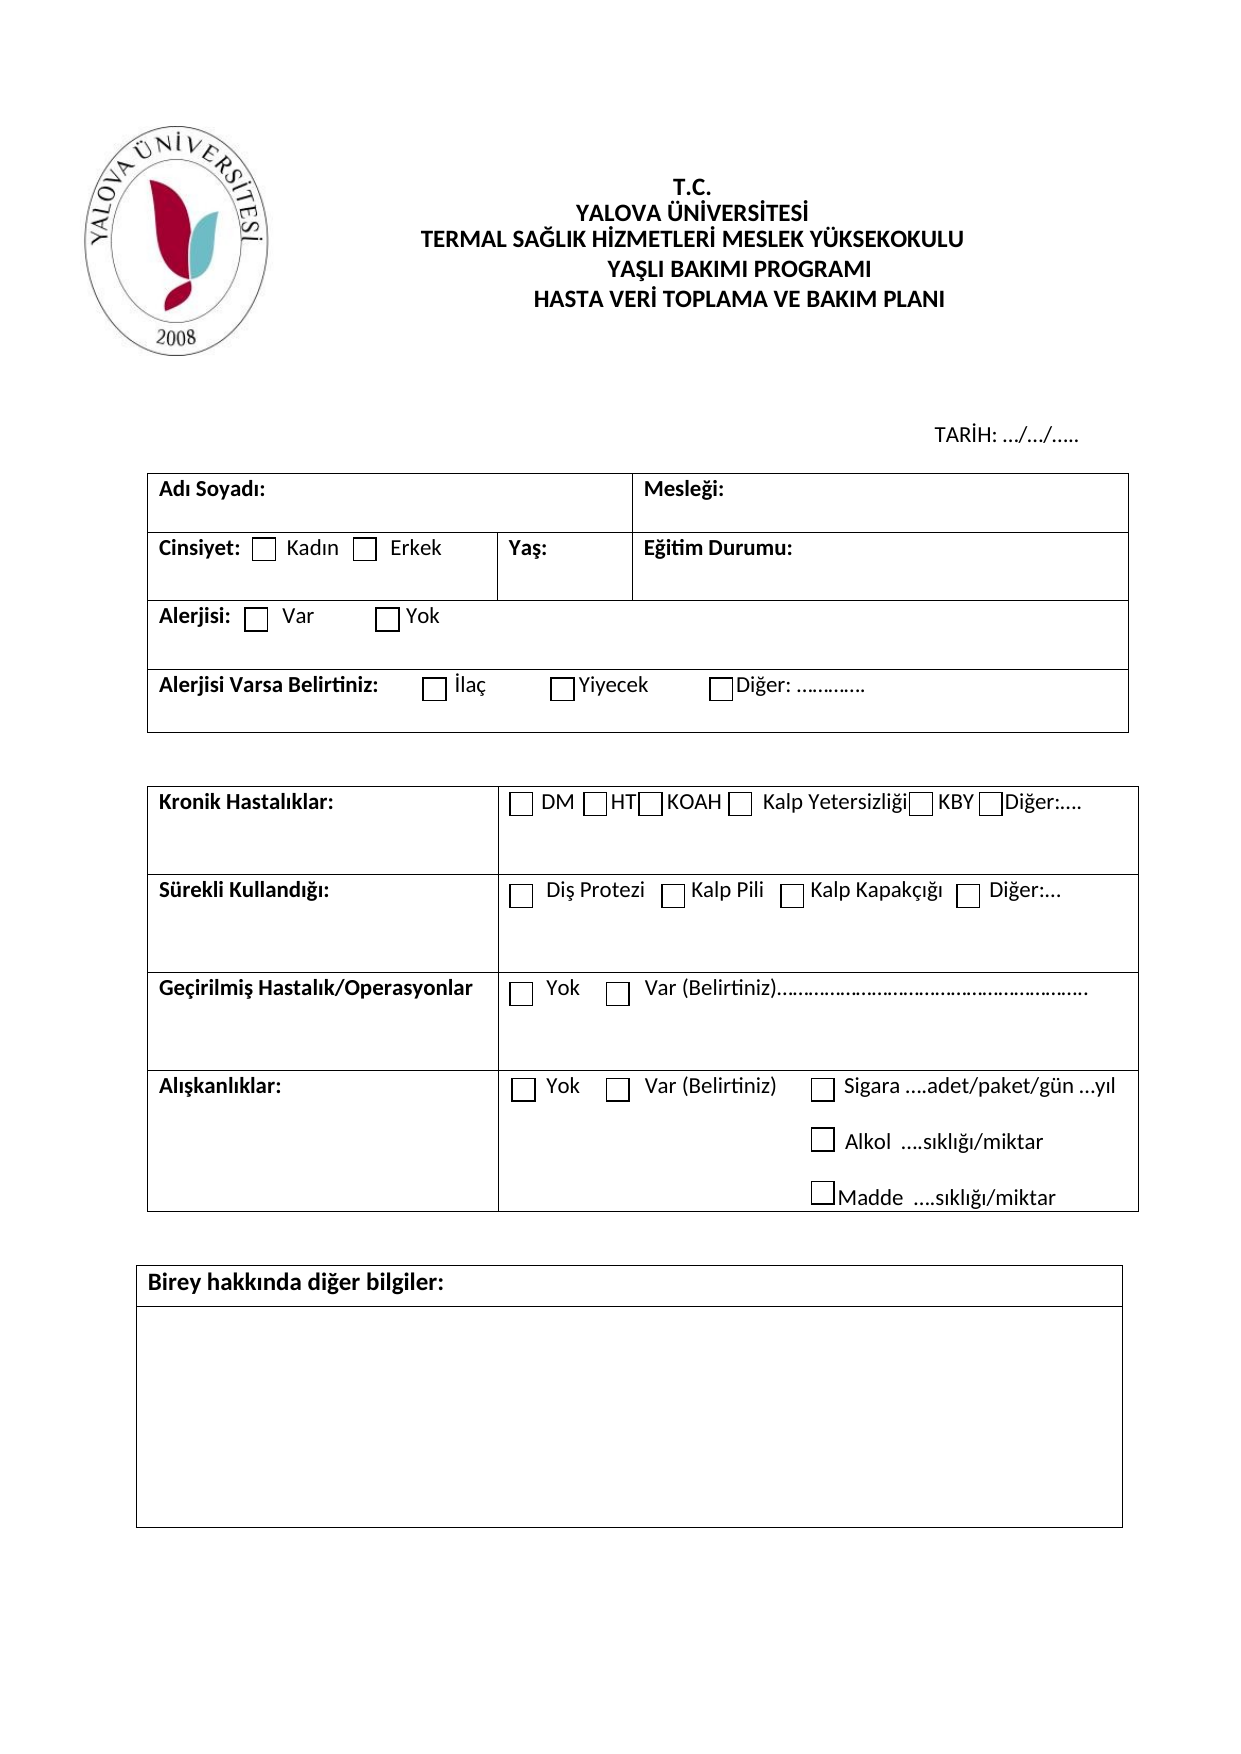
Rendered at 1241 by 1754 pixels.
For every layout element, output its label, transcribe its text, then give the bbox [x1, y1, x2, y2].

table_cell [137, 1307, 1122, 1527]
text TARİH: …/…/….. [148, 420, 1092, 448]
table_cell Cinsiyet: Kadın Erkek [148, 533, 497, 600]
text YAŞLI BAKIMI PROGRAMI [274, 253, 1092, 283]
table_cell Yaş: [498, 533, 632, 600]
table_cell Sürekli Kullandığı: [148, 875, 498, 972]
table_cell Alerjisi: Var Yok [148, 601, 1128, 669]
table_cell Yok Var (Belirtiniz)………………………………………………….. [499, 973, 1138, 1070]
text YALOVA ÜNİVERSİTESİ [274, 200, 1092, 226]
table_cell Yok Var (Belirtiniz) Sigara ….adet/paket/gün …yıl Alkol ….sıklığı/miktar Madde ….sıklığı/miktar [499, 1071, 1138, 1211]
table_cell Eğitim Durumu: [633, 533, 1128, 600]
table_cell Alerjisi Varsa Belirtiniz: İlaç Yiyecek Diğer: …………. [148, 670, 1128, 732]
table_cell Geçirilmiş Hastalık/Operasyonlar [148, 973, 498, 1070]
table_header Birey hakkında diğer bilgiler: [137, 1266, 1122, 1306]
text T.C. [274, 174, 1092, 200]
table_header Mesleği: [633, 474, 1128, 532]
text TERMAL SAĞLIK HİZMETLERİ MESLEK YÜKSEKOKULU [274, 226, 1092, 253]
text HASTA VERİ TOPLAMA VE BAKIM PLANI [274, 283, 1092, 314]
table_cell Alışkanlıklar: [148, 1071, 498, 1211]
table_header Kronik Hastalıklar: [148, 787, 498, 874]
table_header Adı Soyadı: [148, 474, 632, 532]
table_header DM HT KOAH Kalp Yetersizliği KBY Diğer:…. [499, 787, 1138, 874]
picture [79, 126, 274, 356]
table_cell Diş Protezi Kalp Pili Kalp Kapakçığı Diğer:… [499, 875, 1138, 972]
